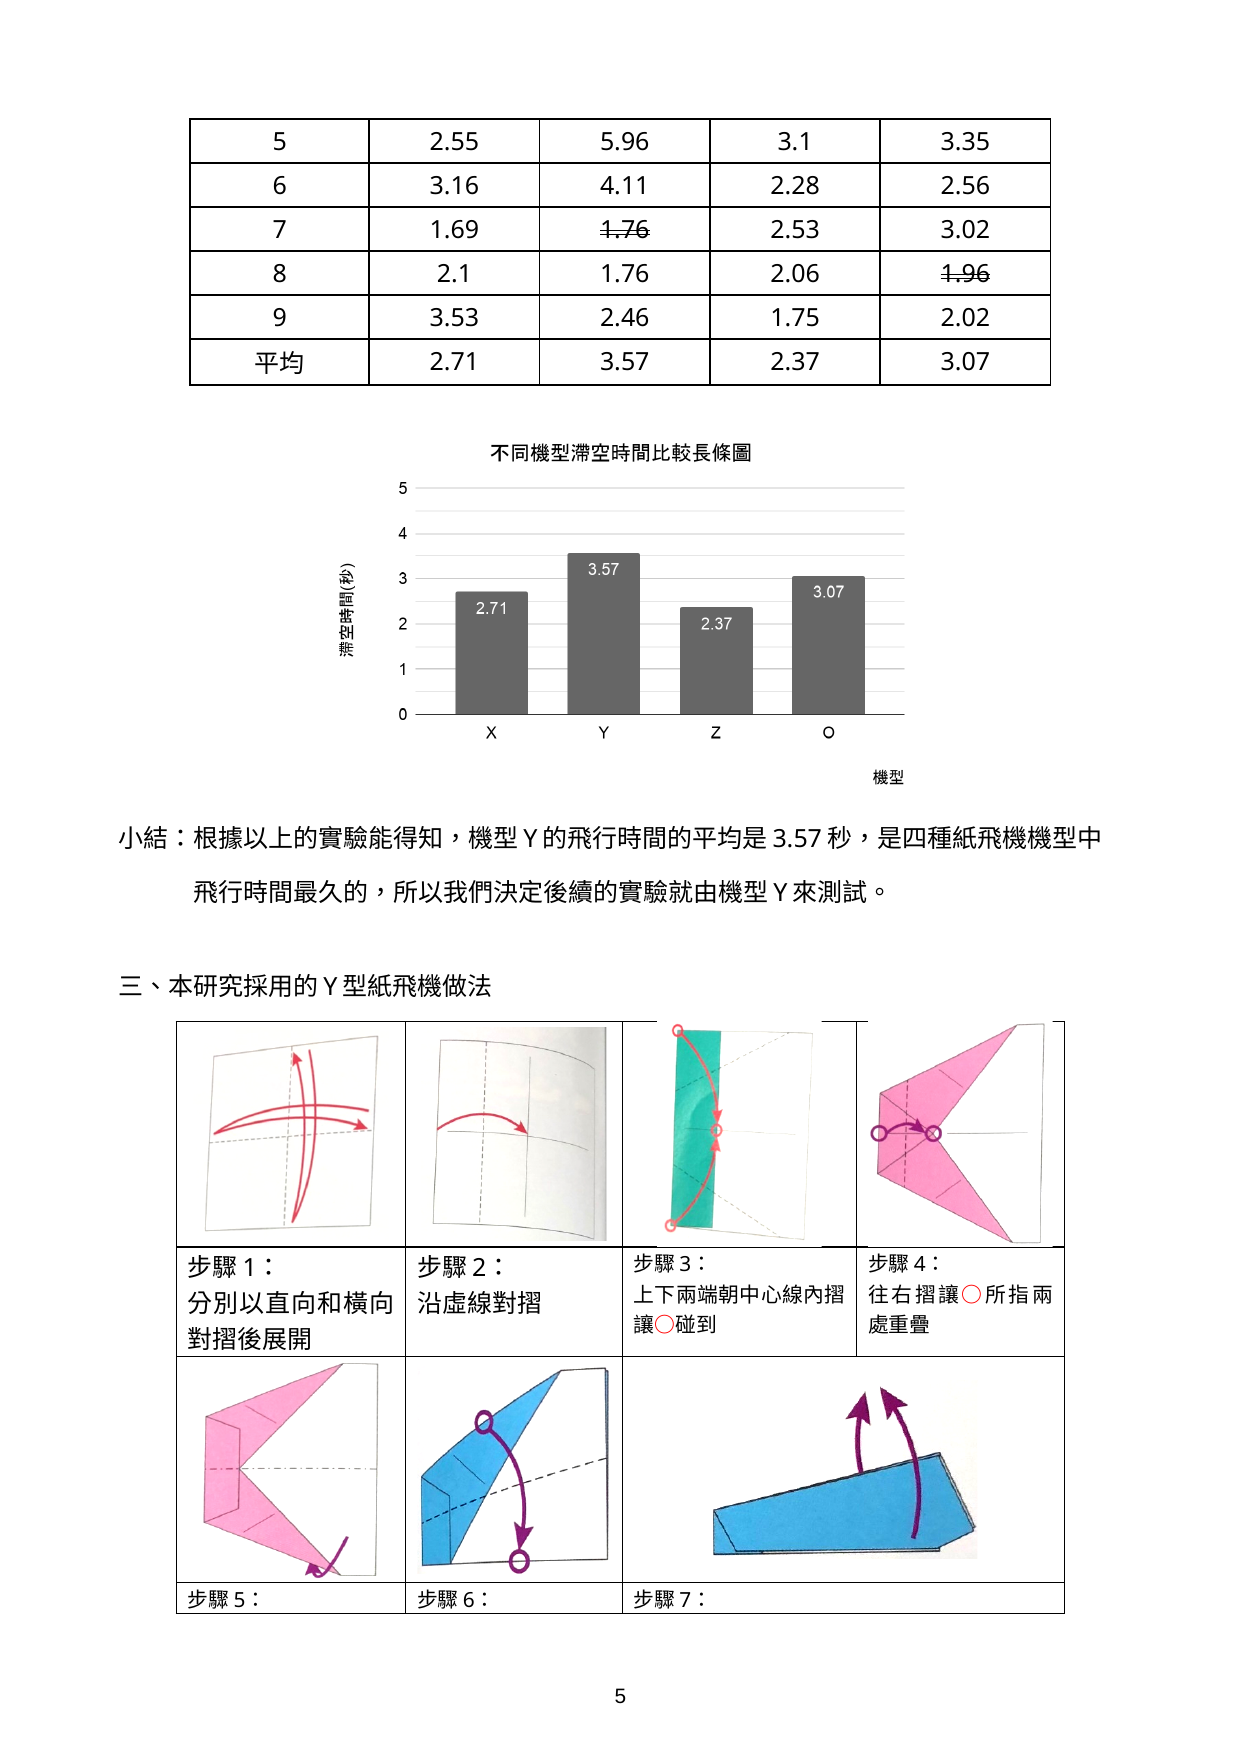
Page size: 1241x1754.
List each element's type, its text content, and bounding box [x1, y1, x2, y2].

table_cell 3.16 [370, 164, 539, 206]
table_header [822, 1022, 856, 1246]
picture [192, 1027, 389, 1241]
table_cell 1.96 [881, 252, 1050, 294]
table_cell 步驟4： 往右摺讓○所指兩處重疊 [857, 1248, 1064, 1356]
table_cell 3.53 [370, 296, 539, 338]
table_cell 步驟5： 沿虛線往後對摺 [177, 1583, 405, 1613]
table_cell 2.1 [370, 252, 539, 294]
table_header [177, 1022, 405, 1246]
picture [318, 436, 923, 806]
table_cell 步驟7： 調整機翼成Y字型 [623, 1583, 1064, 1613]
table_cell 3.07 [881, 340, 1050, 384]
table_cell 2.56 [881, 164, 1050, 206]
table_cell [177, 1357, 197, 1582]
table_cell 步驟3： 上下兩端朝中心線內摺讓○碰到 [623, 1248, 856, 1356]
table_cell 1.76 [540, 252, 709, 294]
table_cell 平均 [191, 340, 368, 384]
table_cell 1.69 [370, 208, 539, 250]
table_cell 2.46 [540, 296, 709, 338]
table_cell 1.76 [540, 208, 709, 250]
table_cell 6 [191, 164, 368, 206]
table_cell [623, 1357, 1064, 1582]
table_cell 3.02 [881, 208, 1050, 250]
table_cell 4.11 [540, 164, 709, 206]
table_cell [384, 1357, 405, 1582]
picture [421, 1027, 607, 1241]
table_cell 2.02 [881, 296, 1050, 338]
table_cell 9 [191, 296, 368, 338]
table_cell 5.96 [540, 120, 709, 162]
table_cell 步驟2： 沿虛線對摺 [406, 1248, 622, 1356]
table_header [623, 1022, 657, 1246]
table_cell 3.1 [711, 120, 879, 162]
text 三、本研究採用的Y型紙飛機做法 [118, 966, 1122, 1003]
table_cell 8 [191, 252, 368, 294]
table_cell [406, 1357, 622, 1582]
table_header [857, 1022, 868, 1246]
table_cell 2.28 [711, 164, 879, 206]
table_header [406, 1022, 622, 1246]
table_cell 2.55 [370, 120, 539, 162]
table_header [1053, 1022, 1064, 1246]
table_cell 7 [191, 208, 368, 250]
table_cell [406, 1583, 622, 1613]
table_cell 5 [191, 120, 368, 162]
text 小結：根據以上的實驗能得知，機型Y的飛行時間的平均是3.57秒，是四種紙飛機機型中飛行時間最久的，所以我們決定後續的實驗就由機型Y來測試。 [118, 818, 1122, 909]
table_cell 2.53 [711, 208, 879, 250]
table_cell 1.75 [711, 296, 879, 338]
table_cell 2.71 [370, 340, 539, 384]
table_cell 2.06 [711, 252, 879, 294]
table_cell 步驟1： 分別以直向和橫向對摺後展開 [177, 1248, 405, 1356]
table_cell 3.35 [881, 120, 1050, 162]
table_cell 3.57 [540, 340, 709, 384]
table_cell 2.37 [711, 340, 879, 384]
